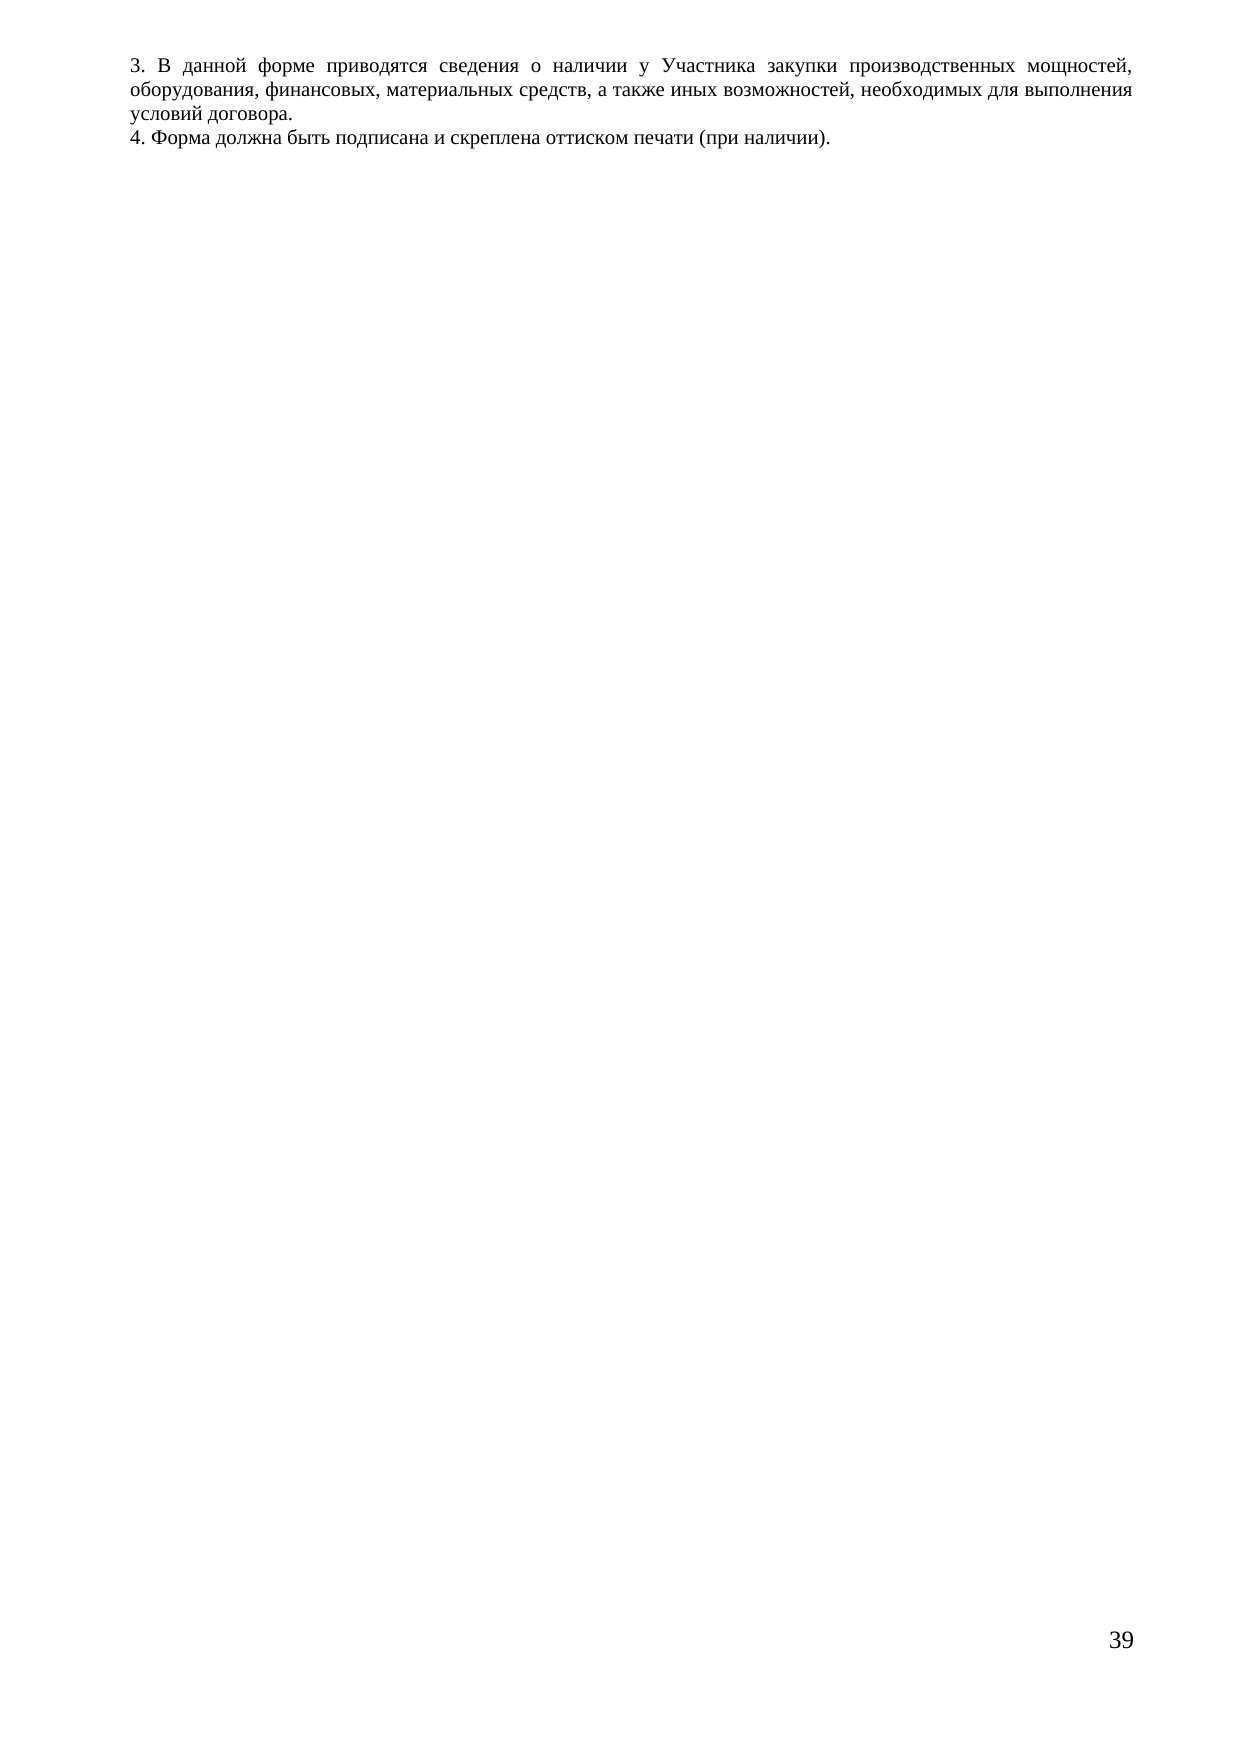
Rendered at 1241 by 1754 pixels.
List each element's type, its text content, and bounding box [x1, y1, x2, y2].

text 3. В данной форме приводятся сведения о наличии у Участника закупки производственных мощностей, оборудования, финансовых, материальных средств, а также иных возможностей, необходимых для выполнения условий договора. [130, 53, 1134, 125]
text 4. Форма должна быть подписана и скреплена оттиском печати (при наличии). [130, 125, 1134, 149]
